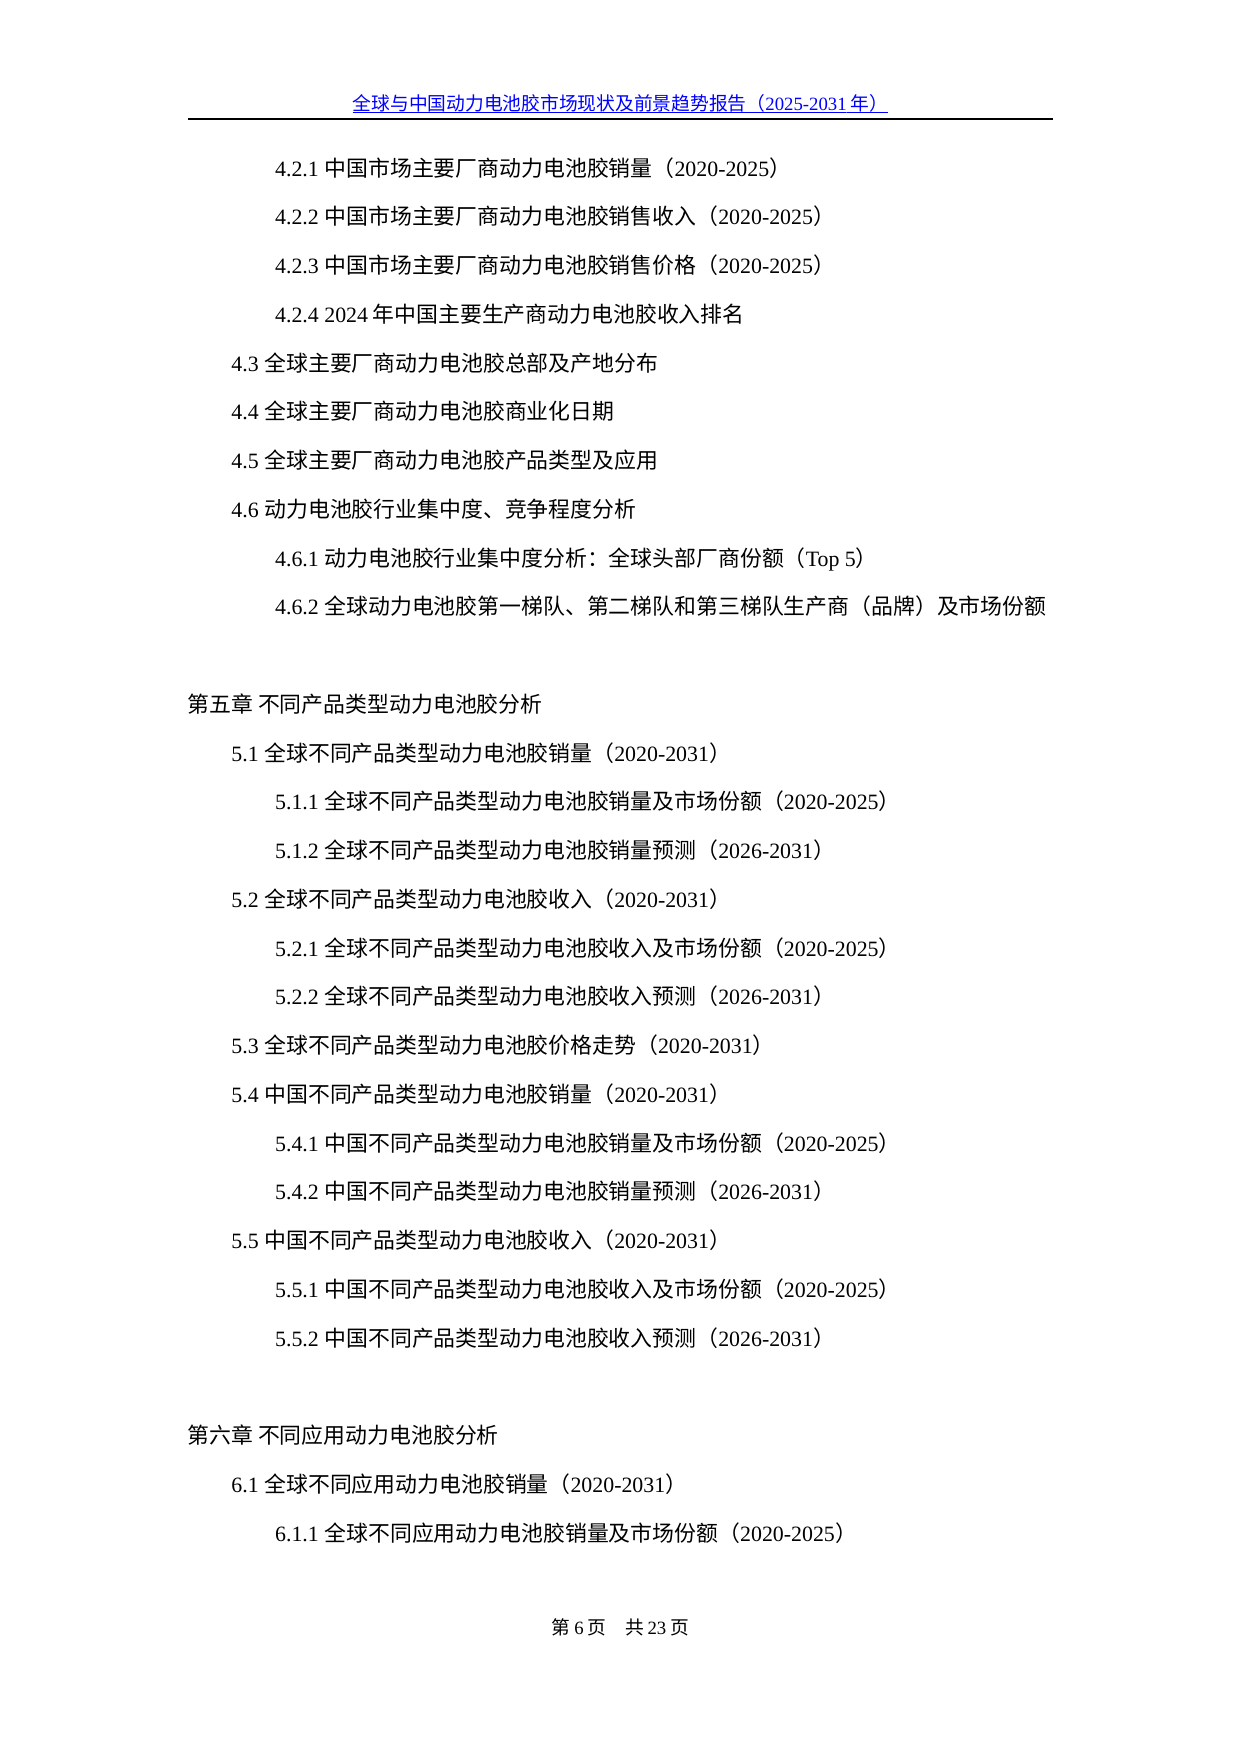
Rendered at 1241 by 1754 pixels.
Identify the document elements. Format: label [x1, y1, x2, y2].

text [187, 150, 1053, 1548]
